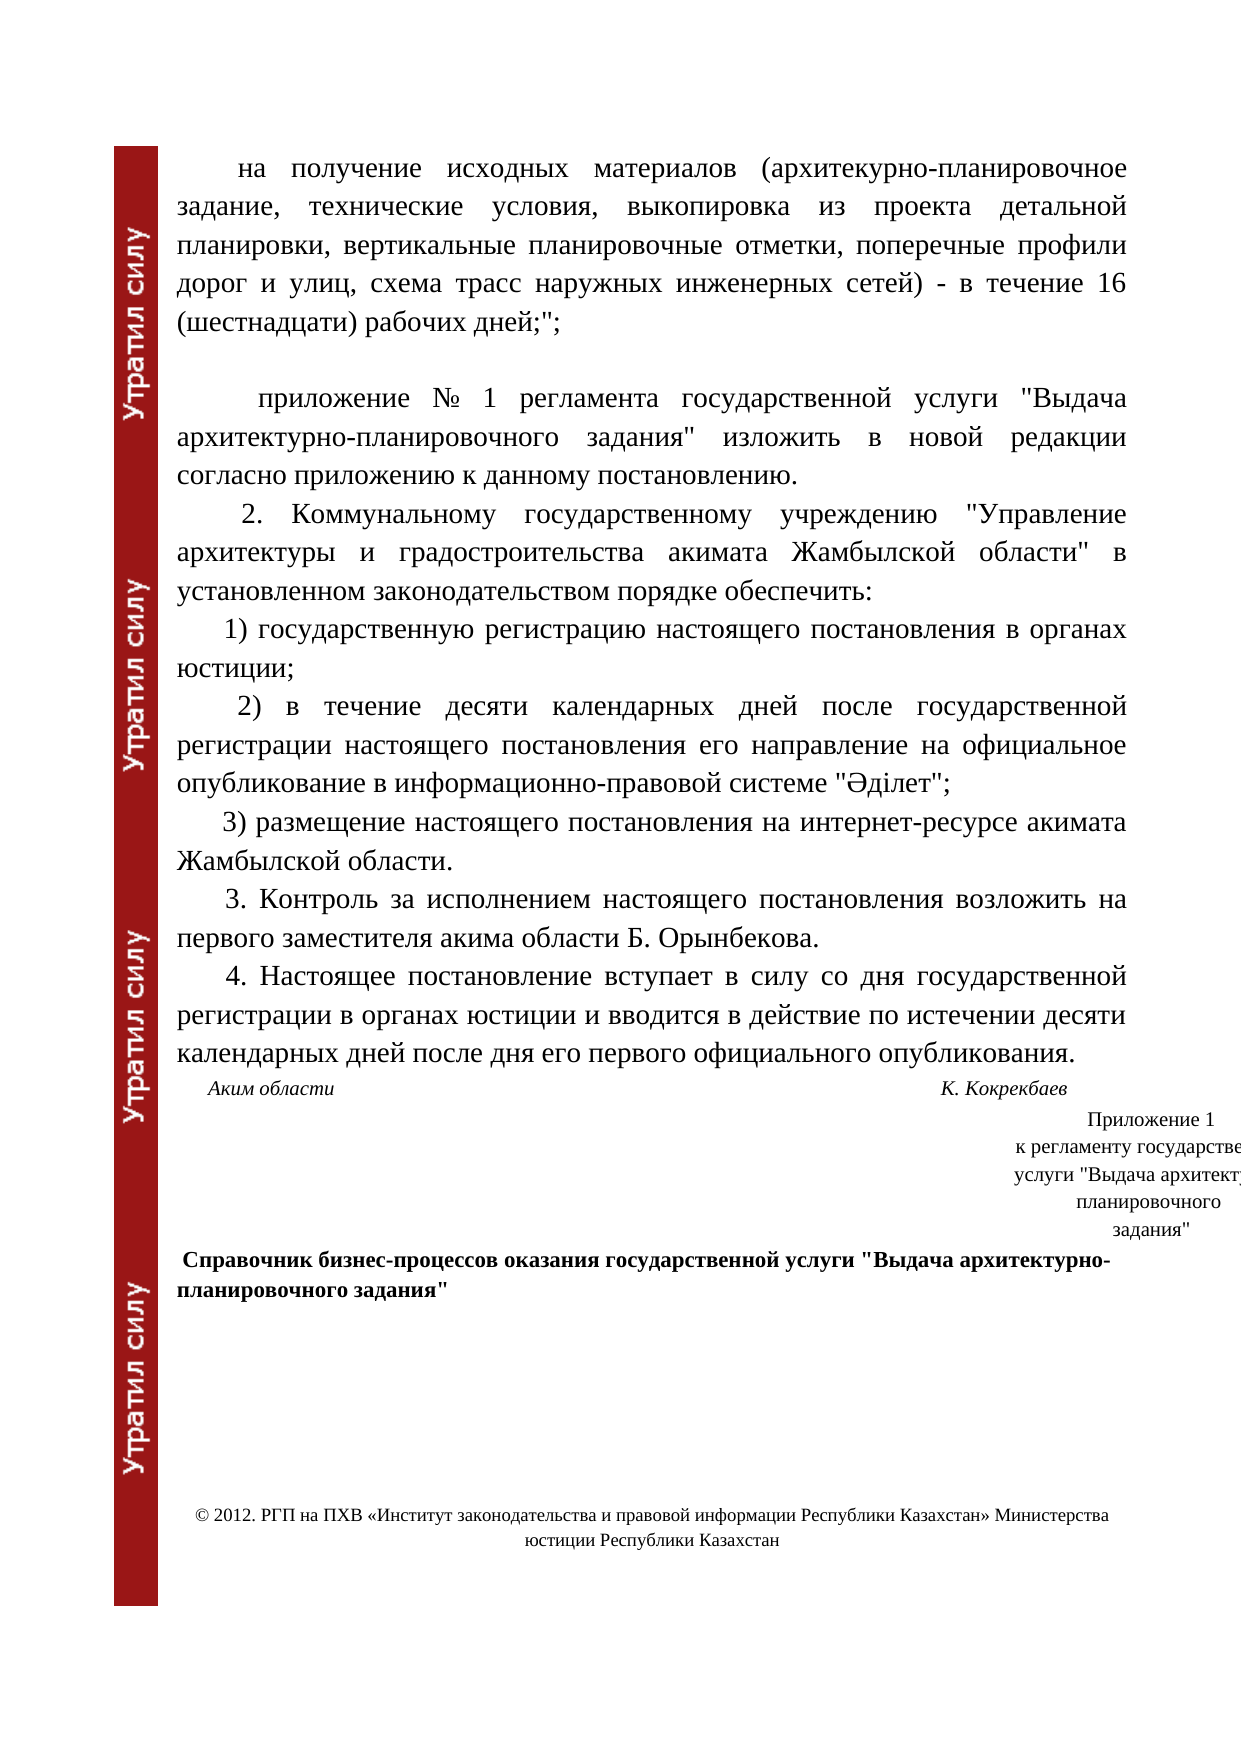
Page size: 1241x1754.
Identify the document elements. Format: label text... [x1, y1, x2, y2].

picture [114, 1551, 158, 1606]
text 4. Настоящее постановление вступает в силу со дня государственной регистрации в органах юстиции и вводится в действие по истечении десяти календарных дней после дня его первого официального опубликования. [112, 958, 1128, 1069]
picture [114, 799, 158, 804]
picture [114, 953, 158, 958]
picture [114, 491, 158, 496]
table_header К. Кокрекбаев [939, 1074, 1240, 1105]
table_header [101, 1105, 912, 1246]
text 3. Контроль за исполнением настоящего постановления возложить на первого заместителя акима области Б. Орынбекова. [112, 881, 1128, 953]
picture [114, 146, 158, 150]
picture [114, 876, 158, 881]
picture [114, 1303, 158, 1504]
picture [114, 338, 158, 380]
text на получение исходных материалов (архитекурно-планировочное задание, технические условия, выкопировка из проекта детальной планировки, вертикальные планировочные отметки, поперечные профили дорог и улиц, схема трасс наружных инженерных сетей) - в течение 16 (шестнадцати) рабочих дней;"; [112, 150, 1128, 338]
picture [114, 606, 158, 611]
text 2. Коммунальному государственному учреждению "Управление архитектуры и градостроительства акимата Жамбылской области" в установленном законодательством порядке обеспечить: [112, 496, 1128, 606]
picture [114, 683, 158, 688]
text 2) в течение десяти календарных дней после государственной регистрации настоящего постановления его направление на официальное опубликование в информационно-правовой системе "Әділет"; [112, 688, 1128, 799]
text © 2012. РГП на ПХВ «Институт законодательства и правовой информации Республики Казахстан» Министерства юстиции Республики Казахстан [112, 1504, 1128, 1551]
text 1) государственную регистрацию настоящего постановления в органах юстиции; [112, 611, 1128, 683]
text Справочник бизнес-процессов оказания государственной услуги "Выдача архитектурно-планировочного задания" [112, 1246, 1128, 1303]
text приложение № 1 регламента государственной услуги "Выдача архитектурно-планировочного задания" изложить в новой редакции согласно приложению к данному постановлению. [112, 380, 1128, 491]
text 3) размещение настоящего постановления на интернет-ресурсе акимата Жамбылской области. [112, 804, 1128, 876]
picture [114, 1069, 158, 1074]
table_header Аким области [101, 1074, 939, 1105]
table_header Приложение 1 к регламенту государственной услуги "Выдача архитектурно- планировочного задания" [912, 1105, 1240, 1246]
